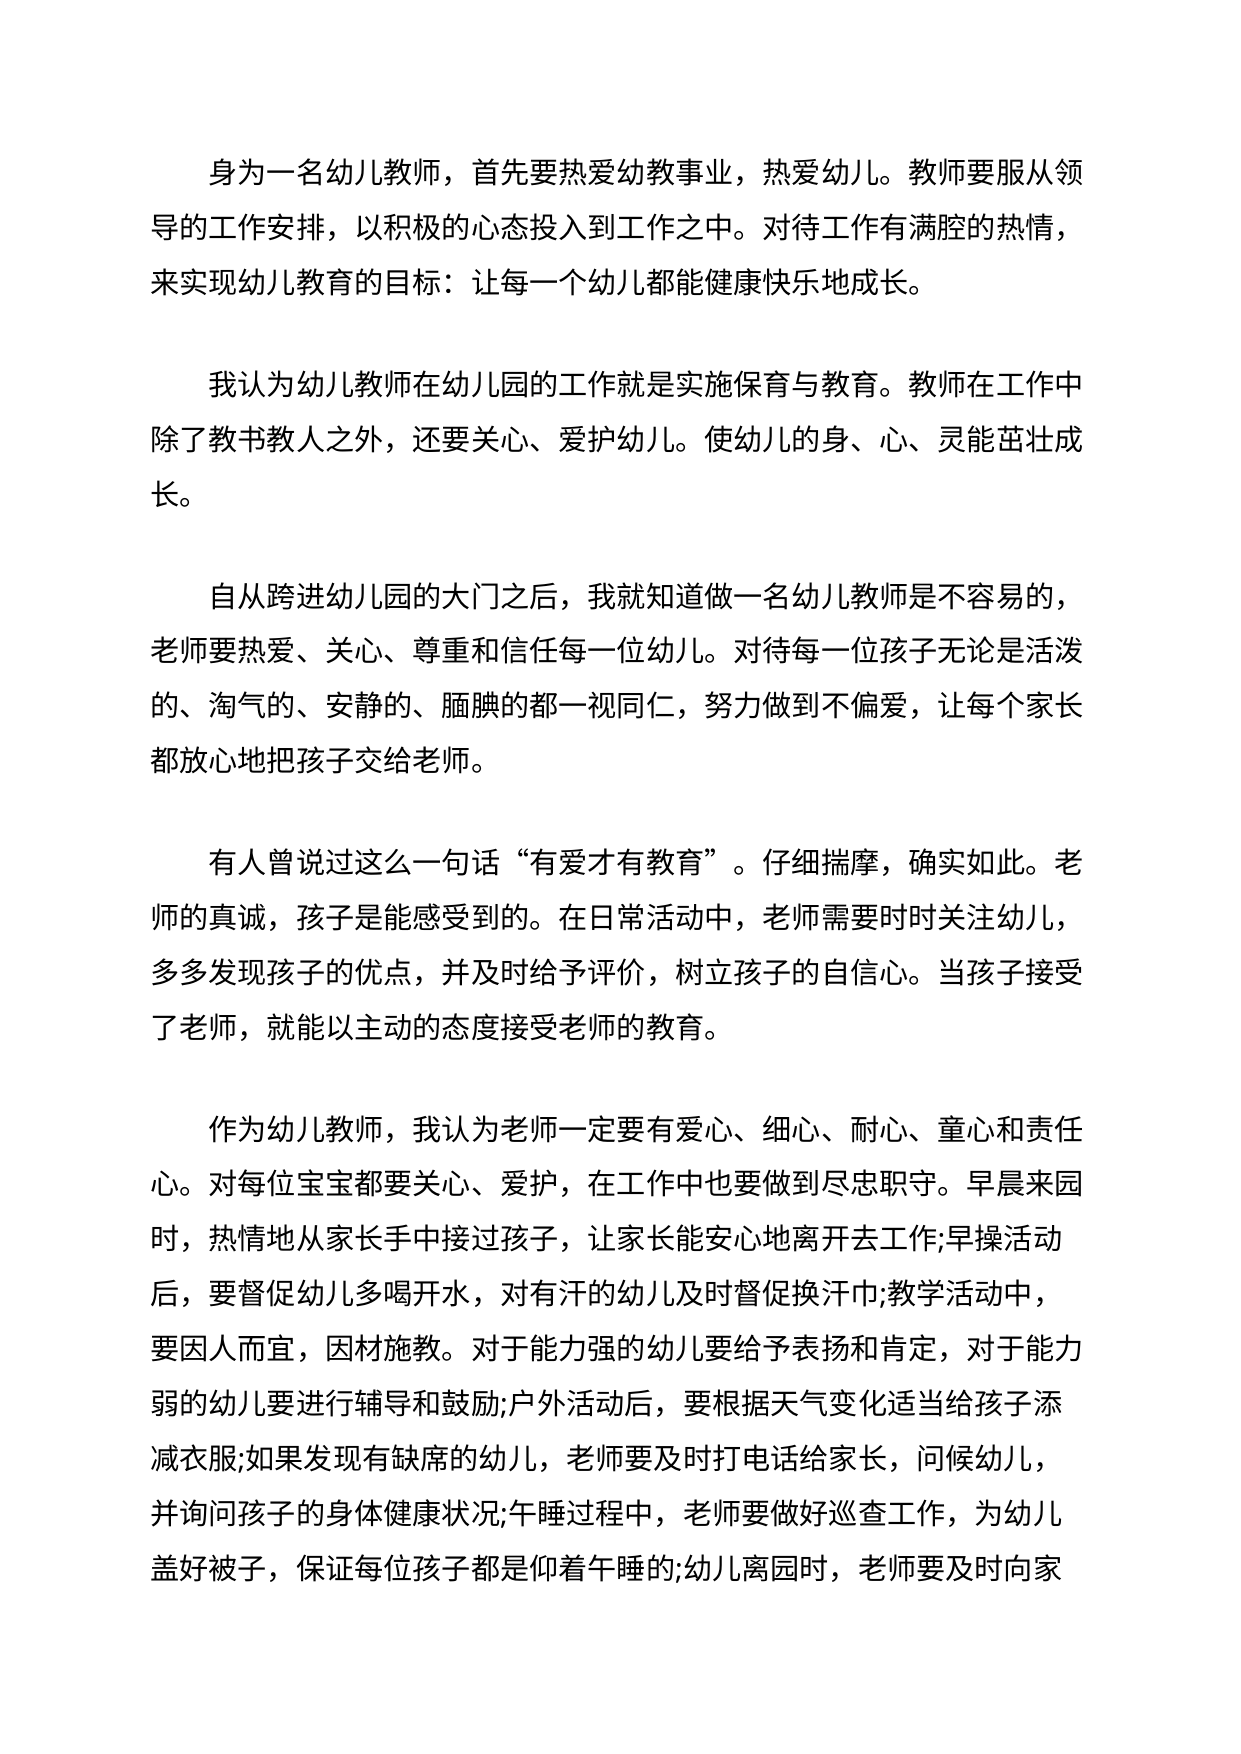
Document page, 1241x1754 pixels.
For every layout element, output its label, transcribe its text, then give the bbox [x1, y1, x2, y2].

text 身为一名幼儿教师，首先要热爱幼教事业，热爱幼儿。教师要服从领导的工作安排，以积极的心态投入到工作之中。对待工作有满腔的热情，来实现幼儿教育的目标：让每一个幼儿都能健康快乐地成长。 [150, 150, 1090, 302]
text 有人曾说过这么一句话“有爱才有教育”。仔细揣摩，确实如此。老师的真诚，孩子是能感受到的。在日常活动中，老师需要时时关注幼儿，多多发现孩子的优点，并及时给予评价，树立孩子的自信心。当孩子接受了老师，就能以主动的态度接受老师的教育。 [150, 839, 1090, 1047]
text 自从跨进幼儿园的大门之后，我就知道做一名幼儿教师是不容易的，老师要热爱、关心、尊重和信任每一位幼儿。对待每一位孩子无论是活泼的、淘气的、安静的、腼腆的都一视同仁，努力做到不偏爱，让每个家长都放心地把孩子交给老师。 [150, 573, 1090, 780]
text 我认为幼儿教师在幼儿园的工作就是实施保育与教育。教师在工作中除了教书教人之外，还要关心、爱护幼儿。使幼儿的身、心、灵能茁壮成长。 [150, 362, 1090, 514]
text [150, 1106, 1090, 1588]
